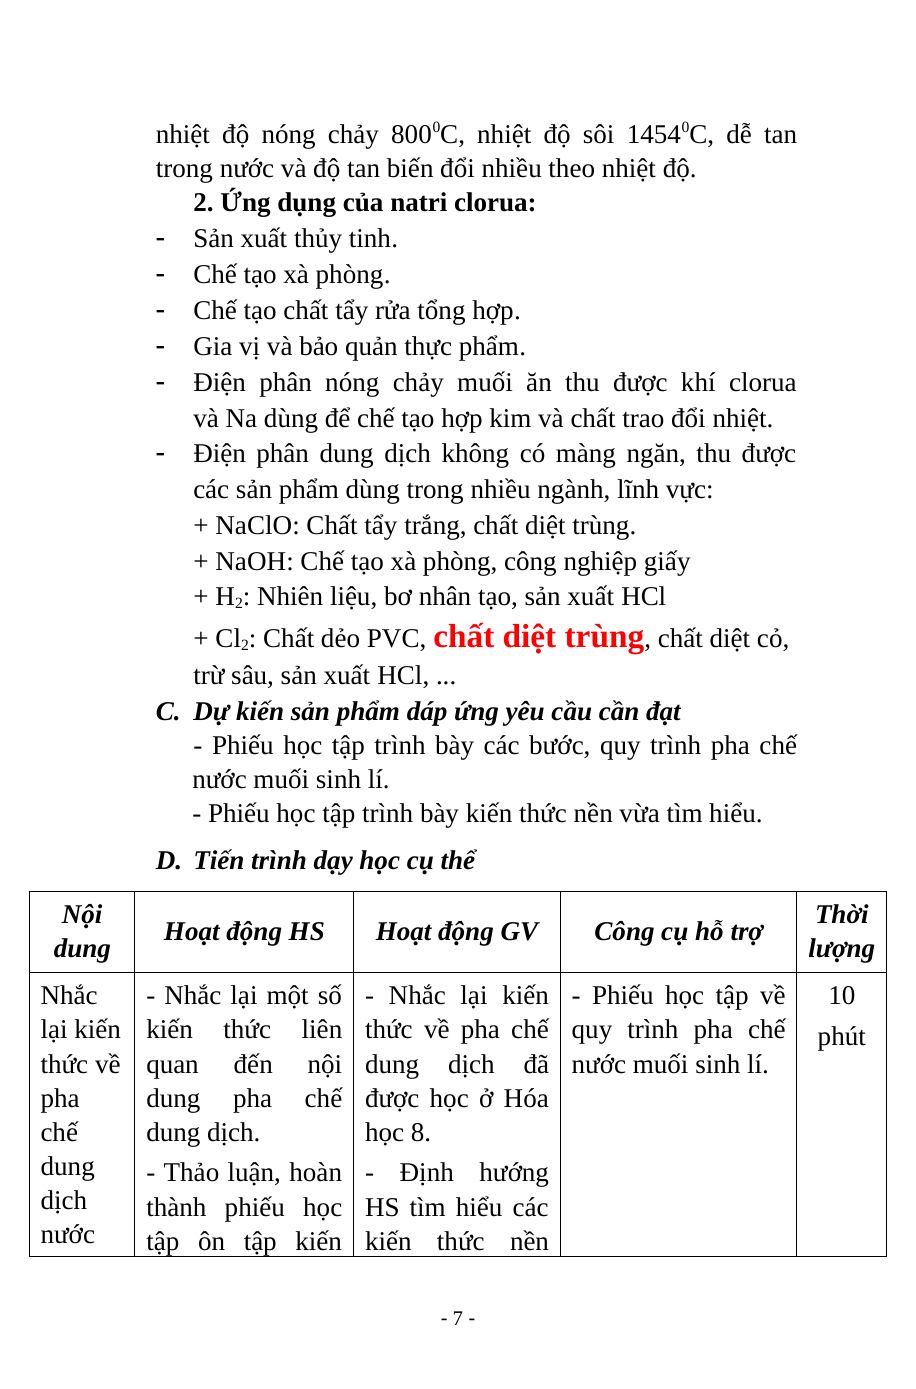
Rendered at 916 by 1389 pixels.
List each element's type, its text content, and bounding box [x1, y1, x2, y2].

list Chế tạo chất tẩy rửa tổng hợp. [156, 294, 797, 325]
list + H2: Nhiên liệu, bơ nhân tạo, sản xuất HCl [193, 581, 797, 612]
table_header Thời lượng [797, 892, 886, 972]
list Chế tạo xà phòng. [156, 258, 797, 289]
text - Phiếu học tập trình bày các bước, quy trình pha chế nước muối sinh lí. [192, 729, 797, 794]
list Điện phân dung dịch không có màng ngăn, thu được các sản phẩm dùng trong nhiều ngành, lĩnh vực: [156, 437, 797, 504]
table_cell 10 phút [797, 973, 886, 1256]
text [156, 118, 797, 183]
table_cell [561, 973, 796, 1256]
list Gia vị và bảo quản thực phẩm. [156, 330, 797, 361]
text - Phiếu học tập trình bày kiến thức nền vừa tìm hiểu. [118, 797, 797, 828]
list Tiến trình dạy học cụ thể [156, 844, 797, 875]
list + Cl2: Chất dẻo PVC, chất diệt trùng, chất diệt cỏ, trừ sâu, sản xuất HCl, ... [193, 616, 797, 690]
list Điện phân nóng chảy muối ăn thu được khí clorua và Na dùng để chế tạo hợp kim và chất trao đổi nhiệt. [156, 366, 797, 433]
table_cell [30, 973, 134, 1256]
list + NaOH: Chế tạo xà phòng, công nghiệp giấy [193, 545, 797, 576]
list + NaClO: Chất tẩy trắng, chất diệt trùng. [193, 509, 797, 540]
table_header Nội dung [30, 892, 134, 972]
table_header Hoạt động GV [354, 892, 560, 972]
list Dự kiến sản phẩm dáp ứng yêu cầu cần đạt [156, 695, 797, 726]
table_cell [354, 973, 560, 1256]
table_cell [135, 973, 353, 1256]
list Sản xuất thủy tinh. [156, 222, 797, 253]
list 2. Ứng dụng của natri clorua: [193, 186, 797, 218]
table_header Hoạt động HS [135, 892, 353, 972]
table_header Công cụ hỗ trợ [561, 892, 796, 972]
